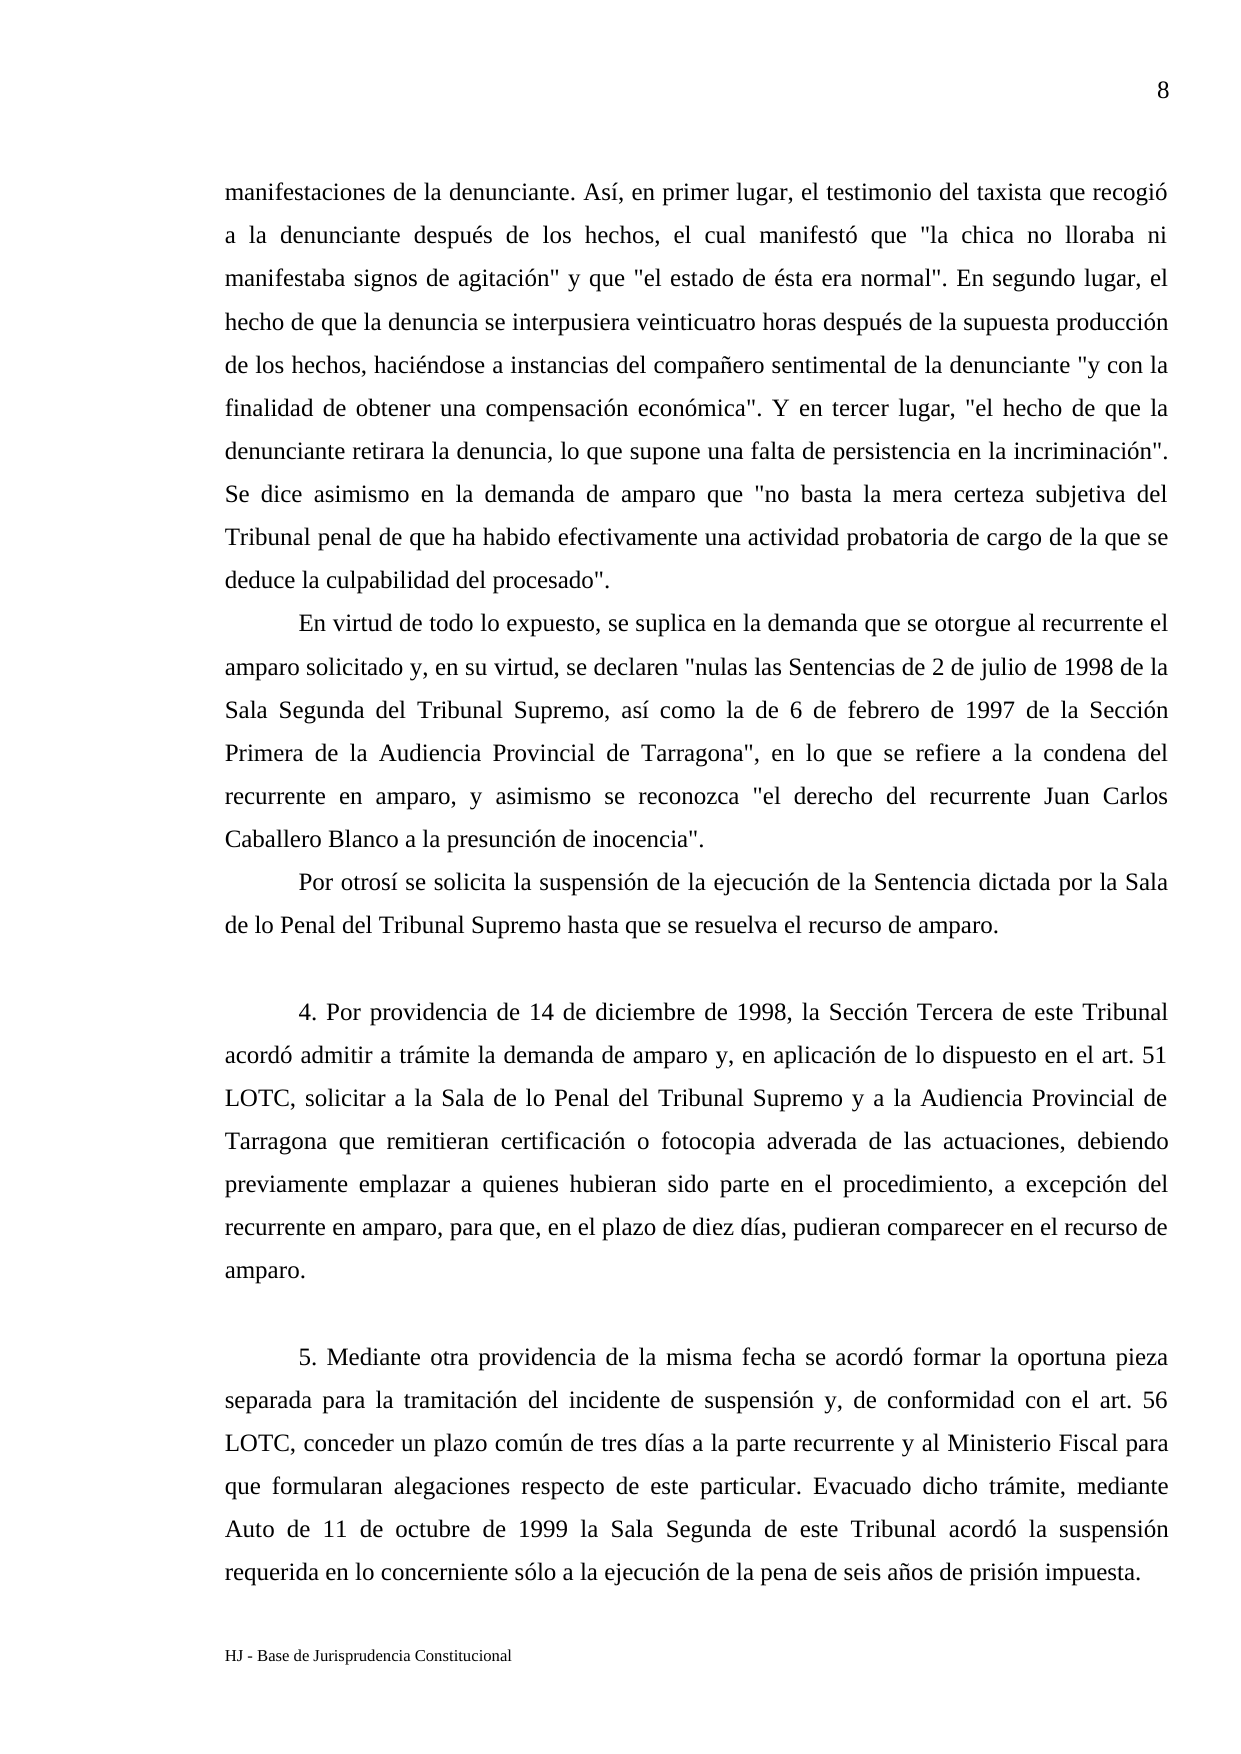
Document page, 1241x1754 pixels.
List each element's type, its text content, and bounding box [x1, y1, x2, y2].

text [224, 177, 1169, 594]
text Por otrosí se solicita la suspensión de la ejecución de la Sentencia dictada por la Sala de lo Penal del Tribunal Supremo hasta que se resuelva el recurso de amparo. [224, 867, 1169, 939]
text 4. Por providencia de 14 de diciembre de 1998, la Sección Tercera de este Tribunal acordó admitir a trámite la demanda de amparo y, en aplicación de lo dispuesto en el art. 51 LOTC, solicitar a la Sala de lo Penal del Tribunal Supremo y a la Audiencia Provincial de Tarragona que remitieran certificación o fotocopia adverada de las actuaciones, debiendo previamente emplazar a quienes hubieran sido parte en el procedimiento, a excepción del recurrente en amparo, para que, en el plazo de diez días, pudieran comparecer en el recurso de amparo. [224, 997, 1169, 1284]
text 5. Mediante otra providencia de la misma fecha se acordó formar la oportuna pieza separada para la tramitación del incidente de suspensión y, de conformidad con el art. 56 LOTC, conceder un plazo común de tres días a la parte recurrente y al Ministerio Fiscal para que formularan alegaciones respecto de este particular. Evacuado dicho trámite, mediante Auto de 11 de octubre de 1999 la Sala Segunda de este Tribunal acordó la suspensión requerida en lo concerniente sólo a la ejecución de la pena de seis años de prisión impuesta. [224, 1342, 1169, 1586]
text En virtud de todo lo expuesto, se suplica en la demanda que se otorgue al recurrente el amparo solicitado y, en su virtud, se declaren "nulas las Sentencias de 2 de julio de 1998 de la Sala Segunda del Tribunal Supremo, así como la de 6 de febrero de 1997 de la Sección Primera de la Audiencia Provincial de Tarragona", en lo que se refiere a la condena del recurrente en amparo, y asimismo se reconozca "el derecho del recurrente Juan Carlos Caballero Blanco a la presunción de inocencia". [224, 608, 1169, 853]
